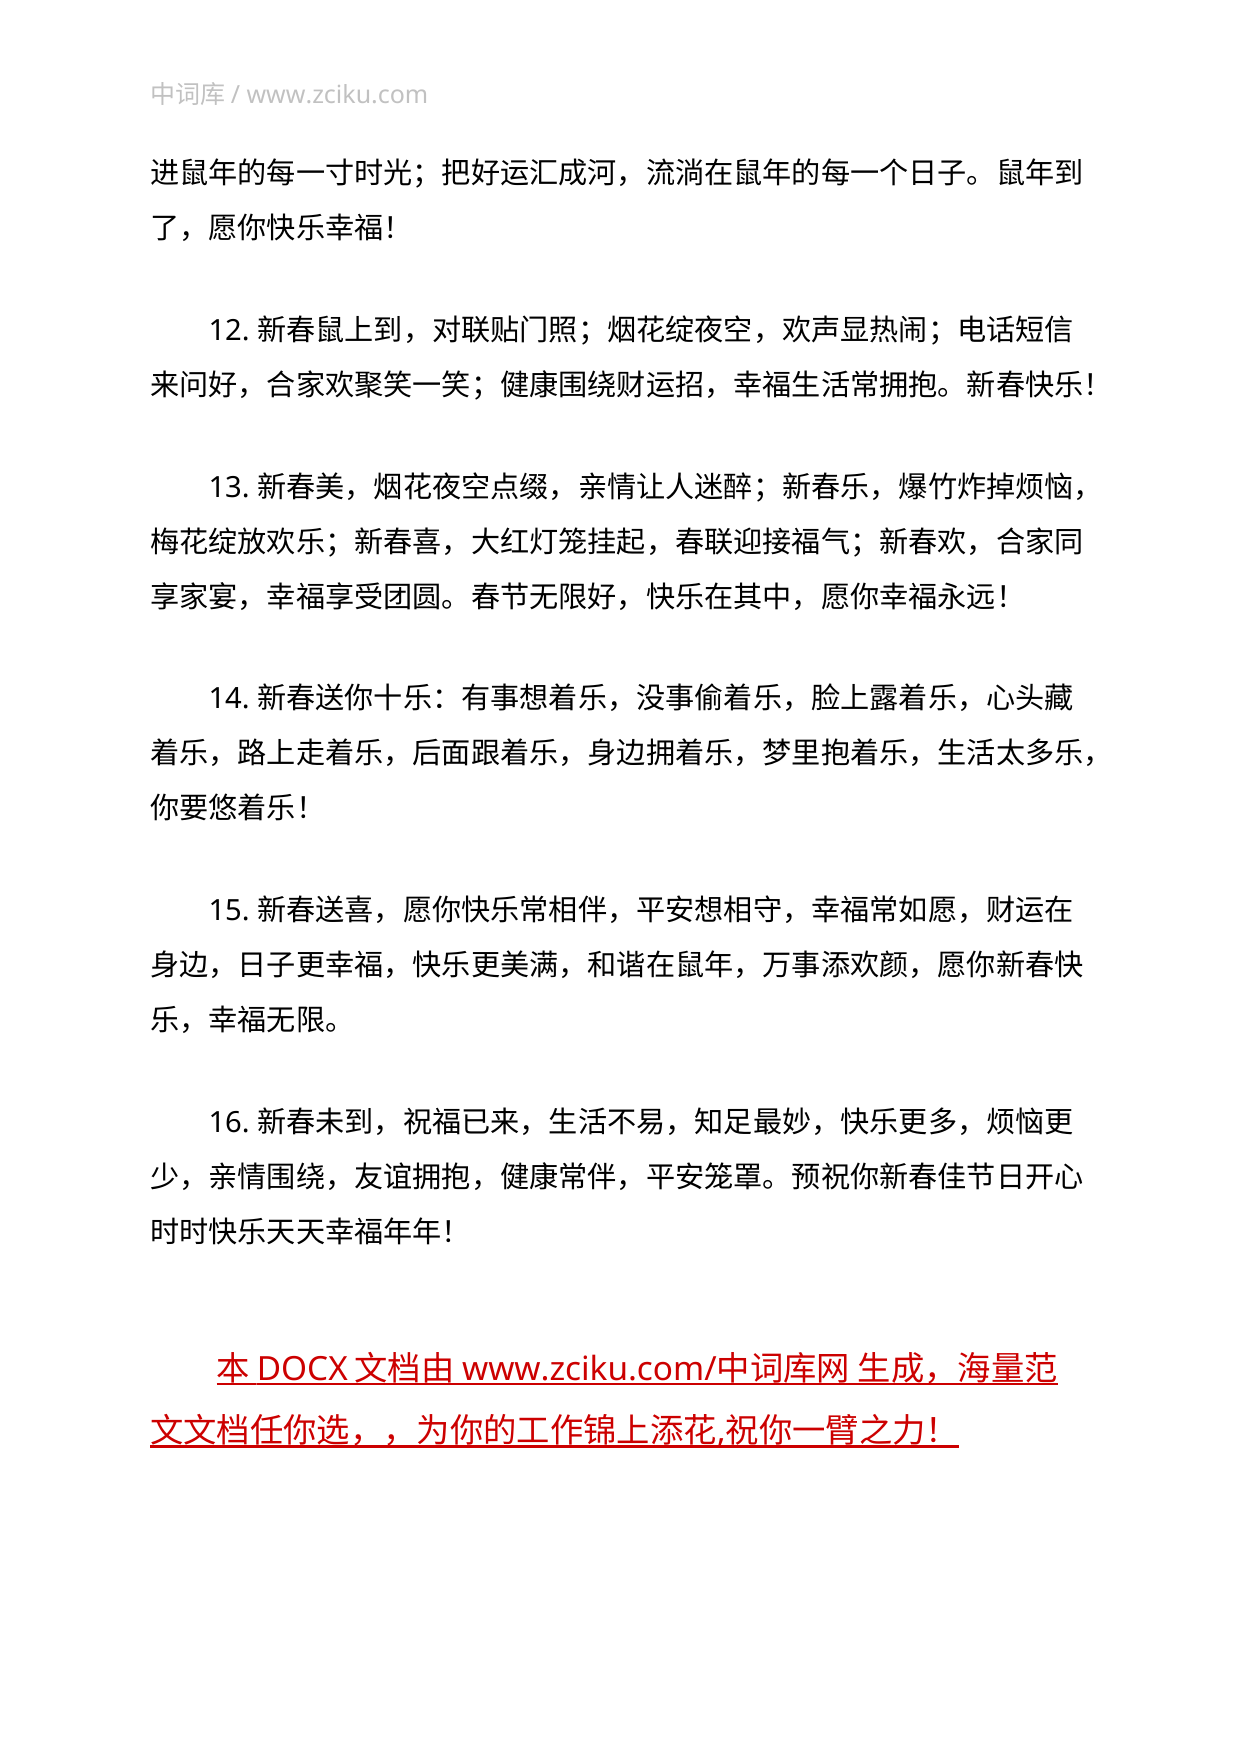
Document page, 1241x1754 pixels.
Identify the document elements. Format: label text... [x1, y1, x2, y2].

text 16. 新春未到，祝福已来，生活不易，知足最妙，快乐更多，烦恼更少，亲情围绕，友谊拥抱，健康常伴，平安笼罩。预祝你新春佳节日开心时时快乐天天幸福年年！ [150, 1098, 1090, 1251]
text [150, 150, 1090, 247]
text 12. 新春鼠上到，对联贴门照；烟花绽夜空，欢声显热闹；电话短信来问好，合家欢聚笑一笑；健康围绕财运招，幸福生活常拥抱。新春快乐！ [150, 307, 1090, 404]
text 14. 新春送你十乐：有事想着乐，没事偷着乐，脸上露着乐，心头藏着乐，路上走着乐，后面跟着乐，身边拥着乐，梦里抱着乐，生活太多乐，你要悠着乐！ [150, 675, 1090, 827]
text 15. 新春送喜，愿你快乐常相伴，平安想相守，幸福常如愿，财运在身边，日子更幸福，快乐更美满，和谐在鼠年，万事添欢颜，愿你新春快乐，幸福无限。 [150, 887, 1090, 1039]
text 13. 新春美，烟花夜空点缀，亲情让人迷醉；新春乐，爆竹炸掉烦恼，梅花绽放欢乐；新春喜，大红灯笼挂起，春联迎接福气；新春欢，合家同享家宴，幸福享受团圆。春节无限好，快乐在其中，愿你幸福永远！ [150, 463, 1090, 616]
text 本DOCX文档由 www.zciku.com/中词库网 生成，海量范文文档任你选，，为你的工作锦上添花,祝你一臂之力！ [150, 1341, 1090, 1453]
